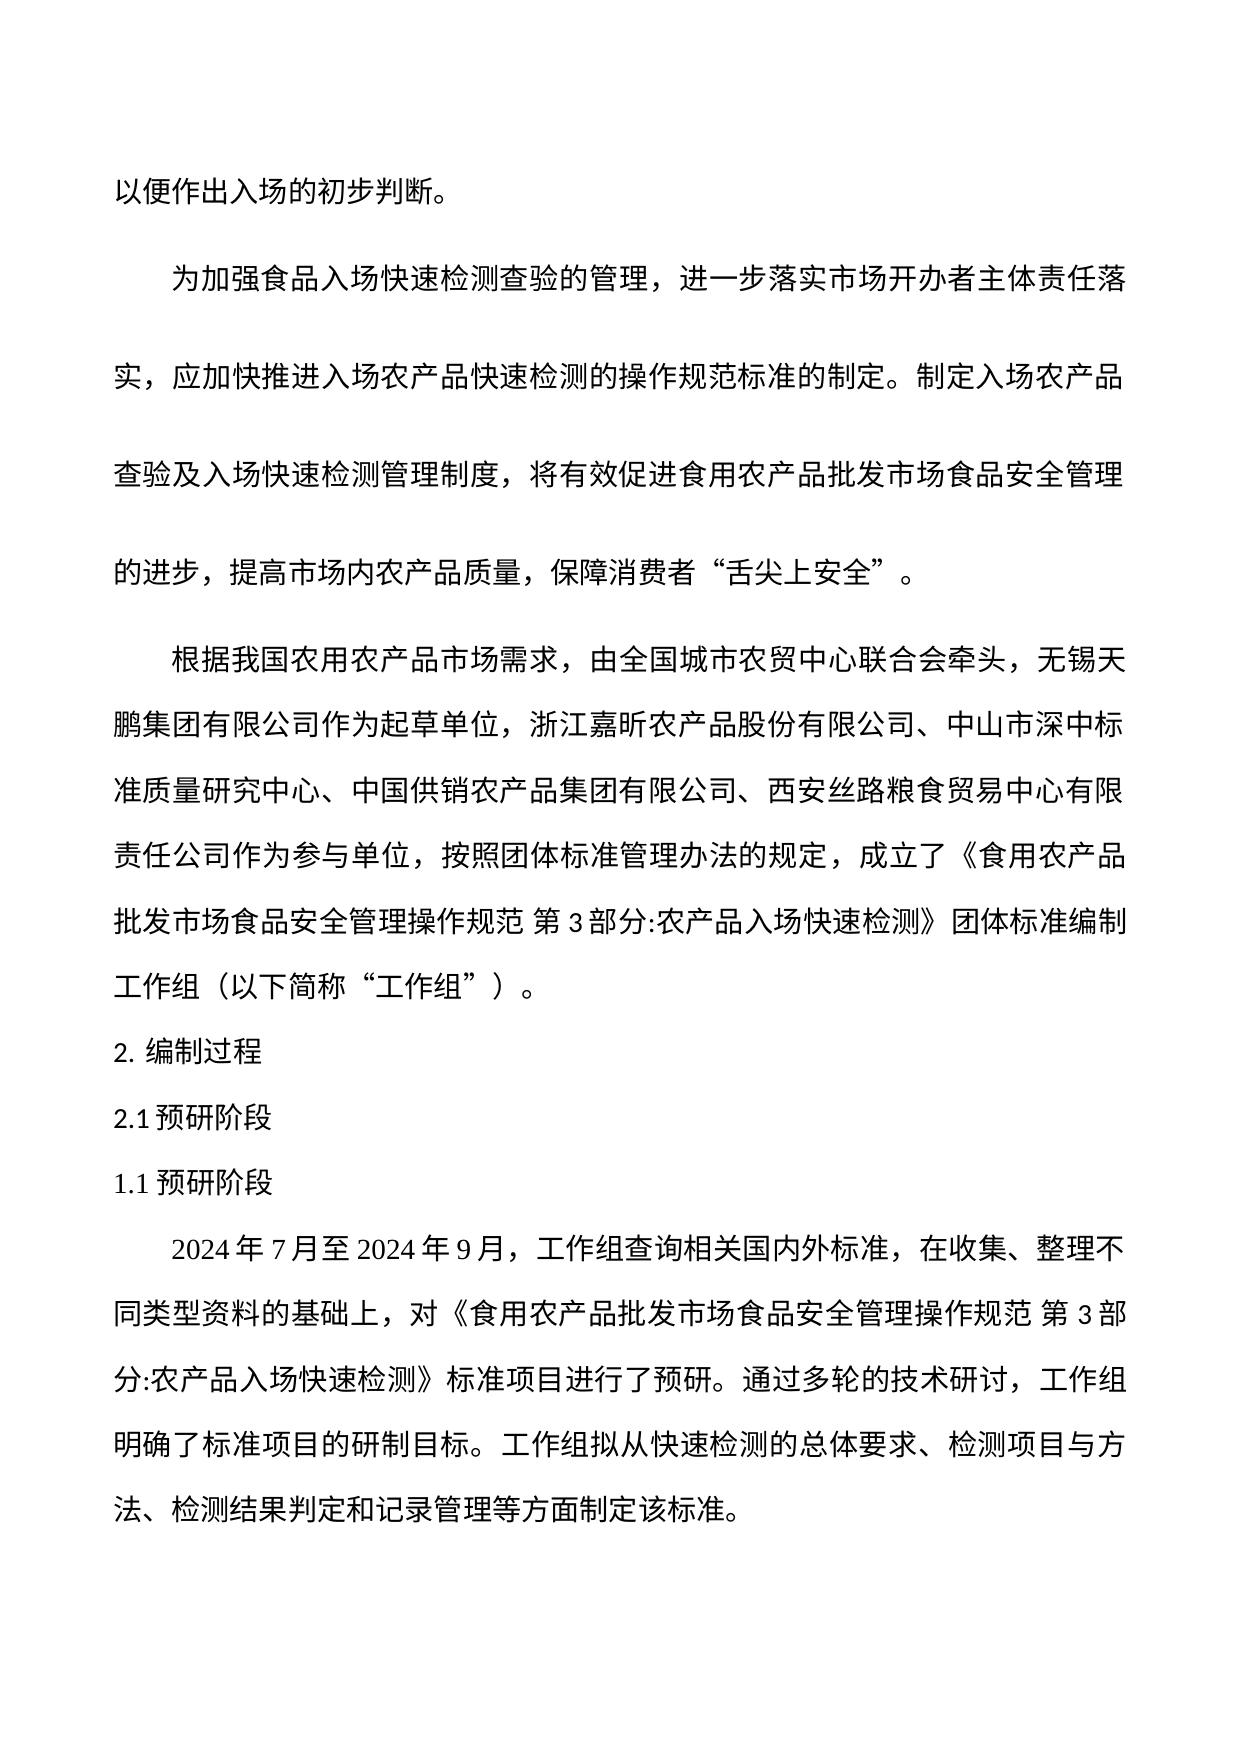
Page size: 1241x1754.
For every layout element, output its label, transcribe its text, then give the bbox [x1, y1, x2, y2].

list 编制过程 [113, 1017, 1127, 1083]
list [113, 157, 1127, 223]
list 2.1预研阶段 [113, 1083, 1127, 1148]
list 根据我国农用农产品市场需求，由全国城市农贸中心联合会牵头，无锡天鹏集团有限公司作为起草单位，浙江嘉昕农产品股份有限公司、中山市深中标准质量研究中心、中国供销农产品集团有限公司、西安丝路粮食贸易中心有限责任公司作为参与单位，按照团体标准管理办法的规定，成立了《食用农产品批发市场食品安全管理操作规范 第3部分:农产品入场快速检测》团体标准编制工作组（以下简称“工作组”）。 [113, 625, 1127, 1017]
list 预研阶段 [113, 1148, 1127, 1214]
list 2024年7月至2024年9月，工作组查询相关国内外标准，在收集、整理不同类型资料的基础上，对《食用农产品批发市场食品安全管理操作规范 第3部分:农产品入场快速检测》标准项目进行了预研。通过多轮的技术研讨，工作组明确了标准项目的研制目标。工作组拟从快速检测的总体要求、检测项目与方法、检测结果判定和记录管理等方面制定该标准。 [113, 1214, 1127, 1541]
list 为加强食品入场快速检测查验的管理，进一步落实市场开办者主体责任落实，应加快推进入场农产品快速检测的操作规范标准的制定。制定入场农产品查验及入场快速检测管理制度，将有效促进食用农产品批发市场食品安全管理的进步，提高市场内农产品质量，保障消费者“舌尖上安全”。 [113, 244, 1127, 604]
